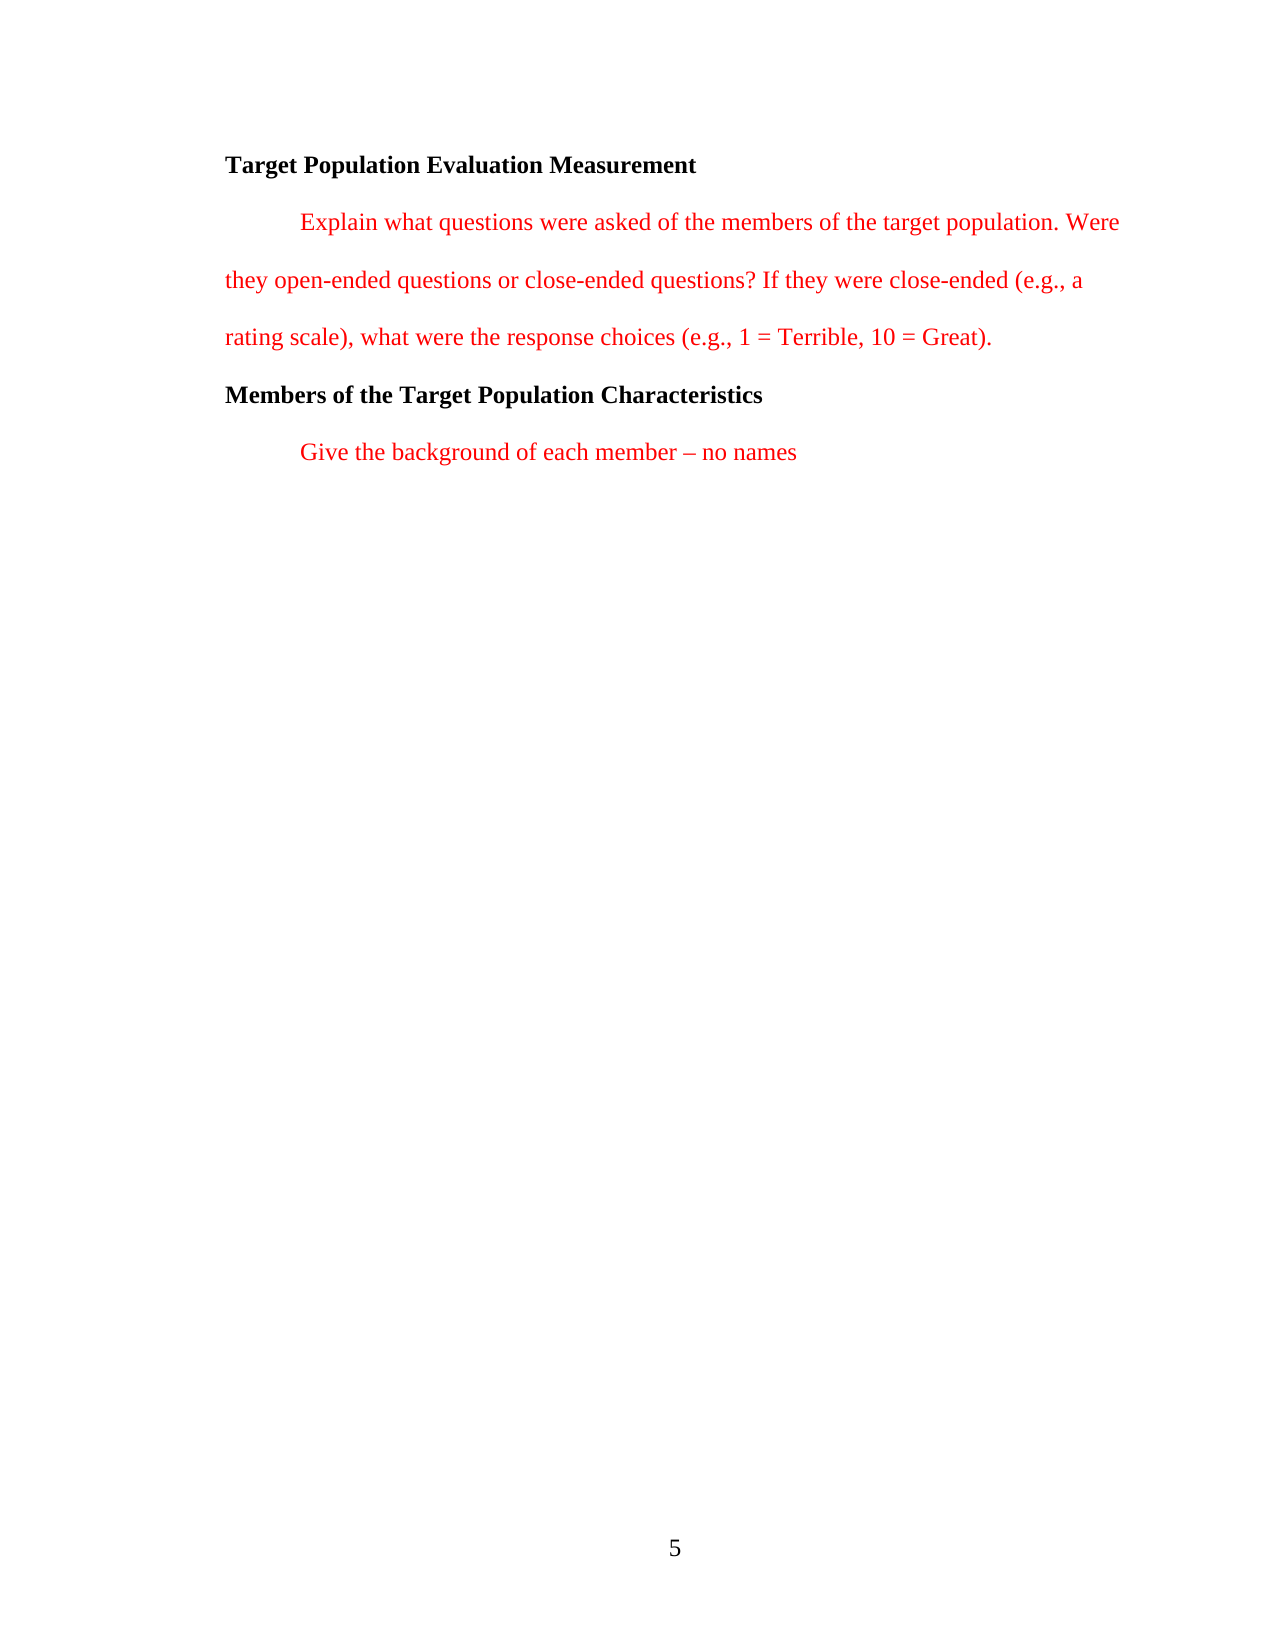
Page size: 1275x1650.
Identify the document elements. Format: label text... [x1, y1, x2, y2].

text Give the background of each member – no names [225, 437, 1125, 466]
subtitle Target Population Evaluation Measurement [225, 150, 1125, 179]
text Explain what questions were asked of the members of the target population. Were they open-ended questions or close-ended questions? If they were close-ended (e.g., a rating scale), what were the response choices (e.g., 1 = Terrible, 10 = Great). [225, 207, 1125, 351]
subtitle Members of the Target Population Characteristics [225, 380, 1125, 409]
